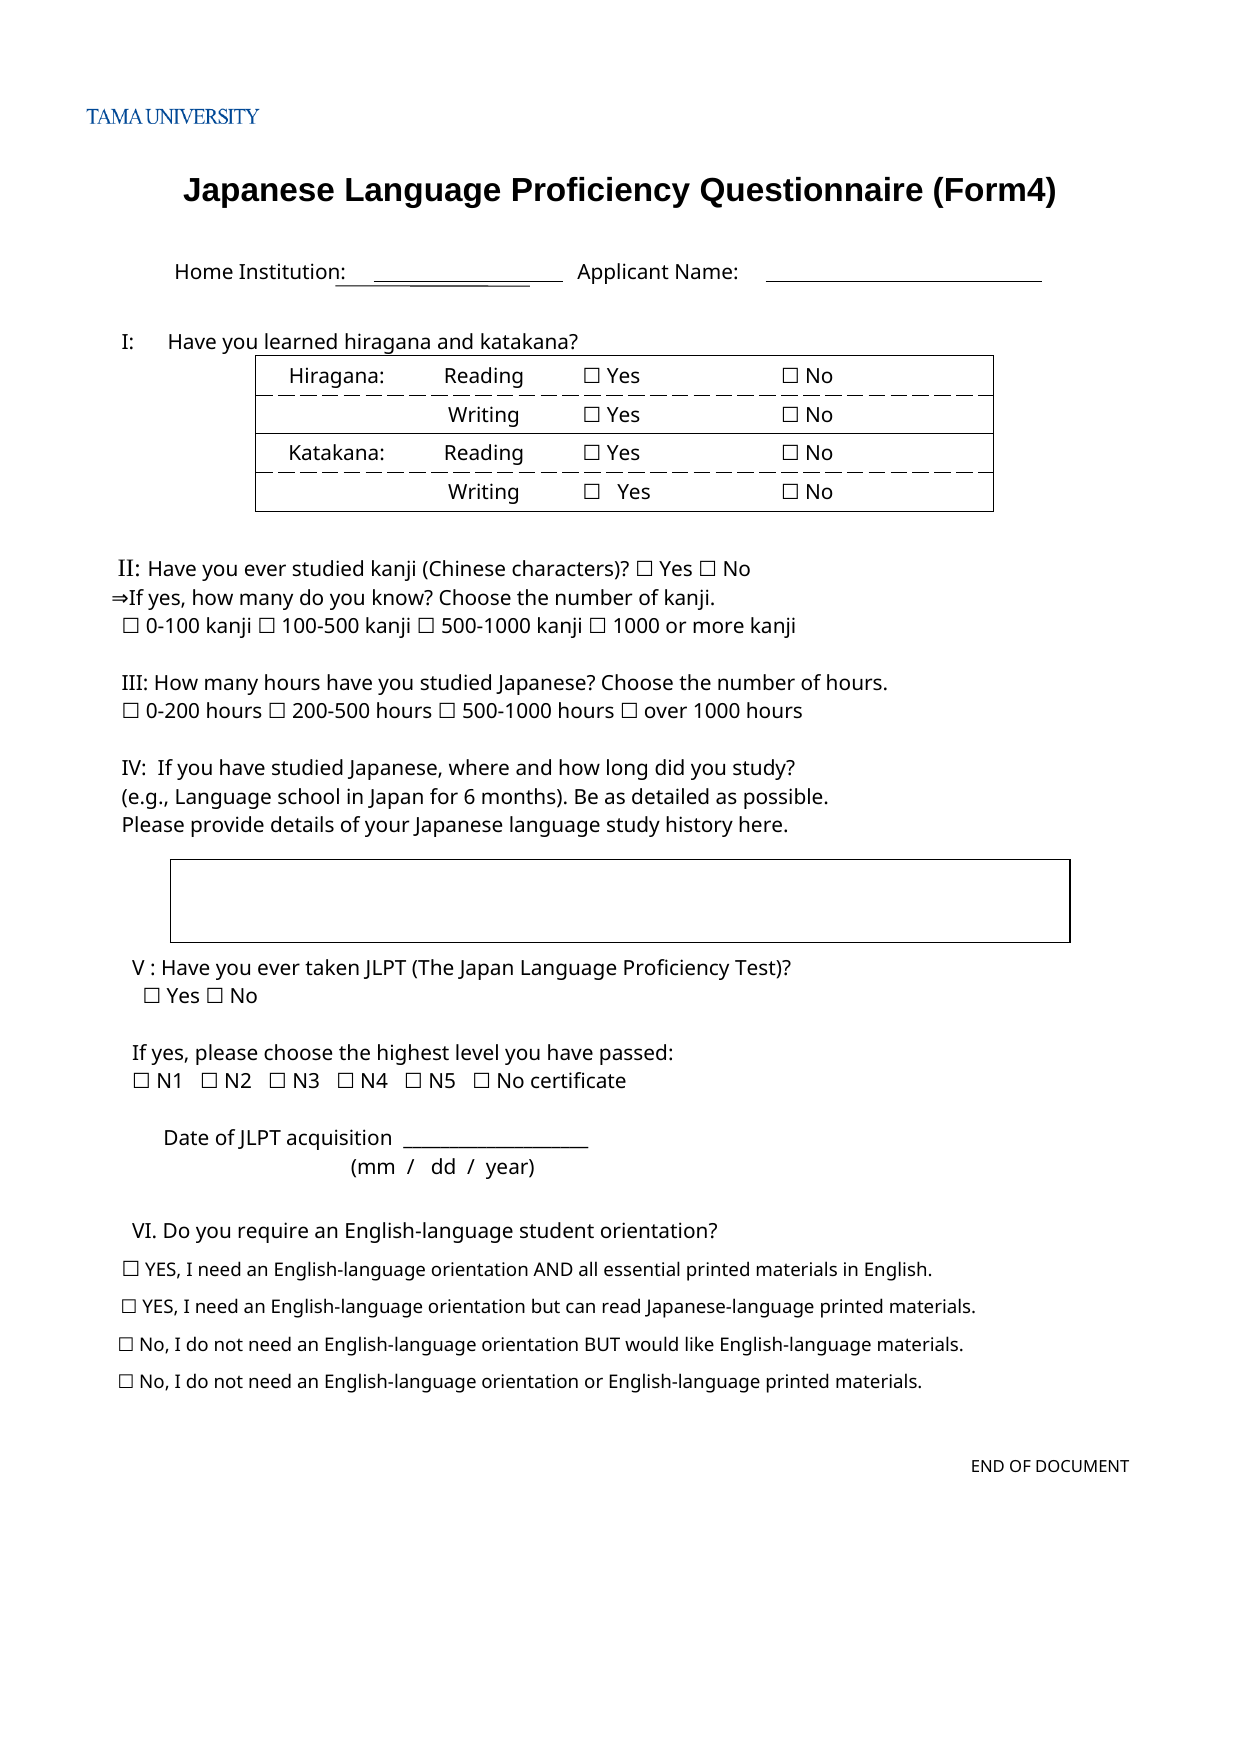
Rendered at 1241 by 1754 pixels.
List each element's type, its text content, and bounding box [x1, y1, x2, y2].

text ☐ No, I do not need an English-language orientation or English-language printed materials. [80, 1359, 1160, 1396]
text Japanese Language Proficiency Questionnaire (Form4) [80, 169, 1160, 208]
text ☐ 0-100 kanji ☐ 100-500 kanji ☐ 500-1000 kanji ☐ 1000 or more kanji [80, 611, 1160, 640]
table_header ☐ Yes [550, 356, 742, 395]
text III: How many hours have you studied Japanese? Choose the number of hours. [80, 668, 1160, 697]
table_cell Writing [418, 395, 550, 433]
table_header ☐ No [742, 356, 993, 395]
table_cell ☐ No [742, 395, 993, 433]
table_header Reading [418, 356, 550, 395]
text ☐ YES, I need an English-language orientation but can read Japanese-language printed materials. [92, 1284, 1160, 1321]
table_cell [256, 395, 417, 433]
text ☐ Yes ☐ No [80, 981, 1160, 1009]
table_cell Writing [418, 472, 550, 511]
text If yes, please choose the highest level you have passed: [80, 1038, 1160, 1066]
text I: Have you learned hiragana and katakana? [80, 327, 1160, 355]
text ☐ No, I do not need an English-language orientation BUT would like English-language materials. [80, 1321, 1160, 1359]
text II: Have you ever studied kanji (Chinese characters)? ☐ Yes ☐ No [80, 553, 1160, 583]
table_header [171, 860, 1069, 942]
text (e.g., Language school in Japan for 6 months). Be as detailed as possible. [80, 782, 1160, 810]
text ☐ N1 ☐ N2 ☐ N3 ☐ N4 ☐ N5 ☐ No certificate [80, 1066, 1160, 1095]
text IV: If you have studied Japanese, where and how long did you study? [80, 753, 1160, 782]
table_cell ☐ No [742, 472, 993, 511]
text ☐ 0-200 hours ☐ 200-500 hours ☐ 500-1000 hours ☐ over 1000 hours [80, 697, 1160, 725]
table_cell ☐ Yes [550, 395, 742, 433]
table_cell ☐ Yes [550, 434, 742, 472]
text Please provide details of your Japanese language study history here. [80, 810, 1160, 839]
text ⇒If yes, how many do you know? Choose the number of kanji. [80, 583, 1160, 611]
text END OF DOCUMENT [80, 1455, 1129, 1477]
text ☐ YES, I need an English-language orientation AND all essential printed materials in English. [80, 1246, 1160, 1284]
text V : Have you ever taken JLPT (The Japan Language Proficiency Test)? [80, 953, 1160, 981]
table_cell Katakana: [256, 434, 417, 472]
picture [79, 102, 263, 128]
text Date of JLPT acquisition ____________________ [80, 1123, 1160, 1152]
table_cell ☐ Yes [550, 472, 742, 511]
table_cell ☐ No [742, 434, 993, 472]
table_cell [256, 472, 417, 511]
text (mm / dd / year) [80, 1152, 1160, 1180]
table_header Hiragana: [256, 356, 417, 395]
text VI. Do you require an English-language student orientation? [80, 1209, 1160, 1246]
table_cell Reading [418, 434, 550, 472]
